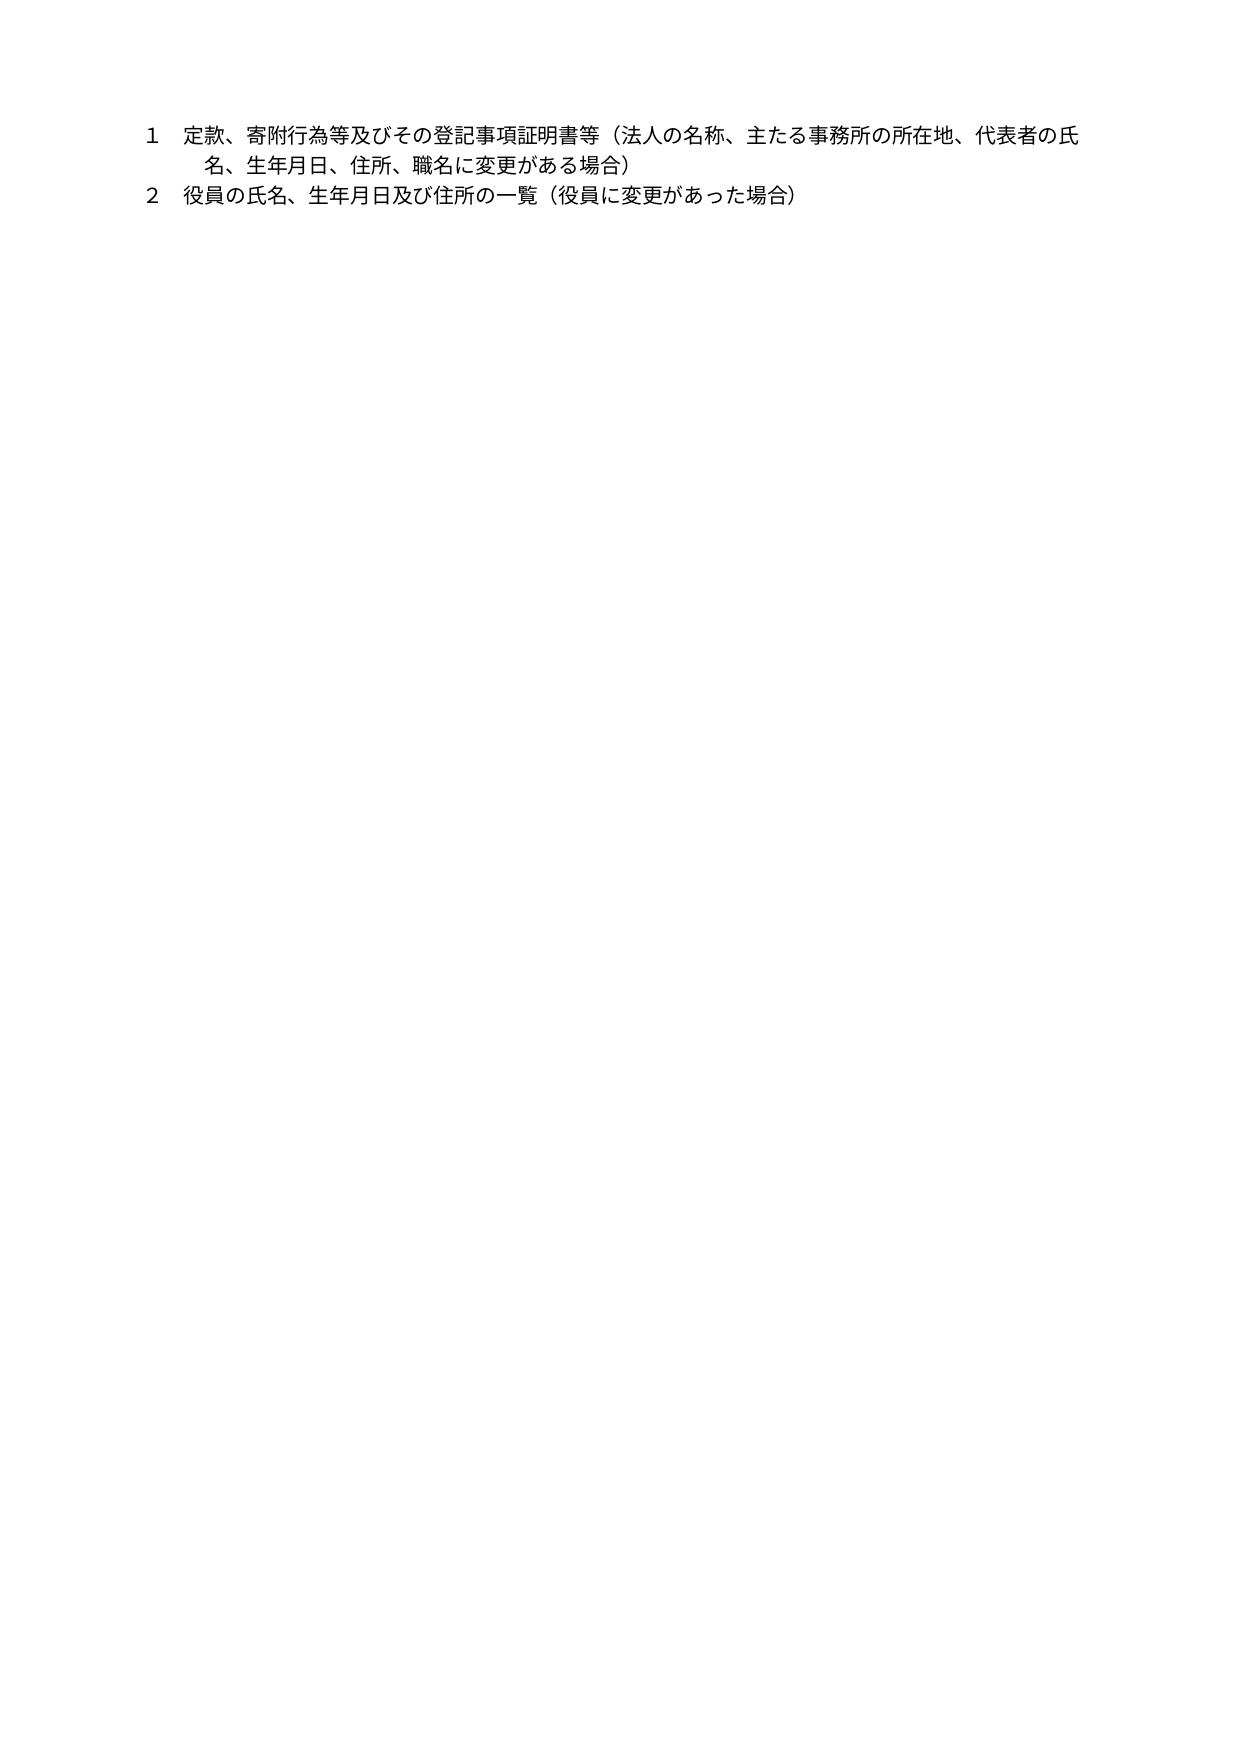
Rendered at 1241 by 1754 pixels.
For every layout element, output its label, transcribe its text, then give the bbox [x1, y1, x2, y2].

text １ 定款、寄附行為等及びその登記事項証明書等（法人の名称、主たる事務所の所在地、代表者の氏名、生年月日、住所、職名に変更がある場合） [142, 119, 1098, 180]
text ２ 役員の氏名、生年月日及び住所の一覧（役員に変更があった場合） [142, 180, 1098, 210]
